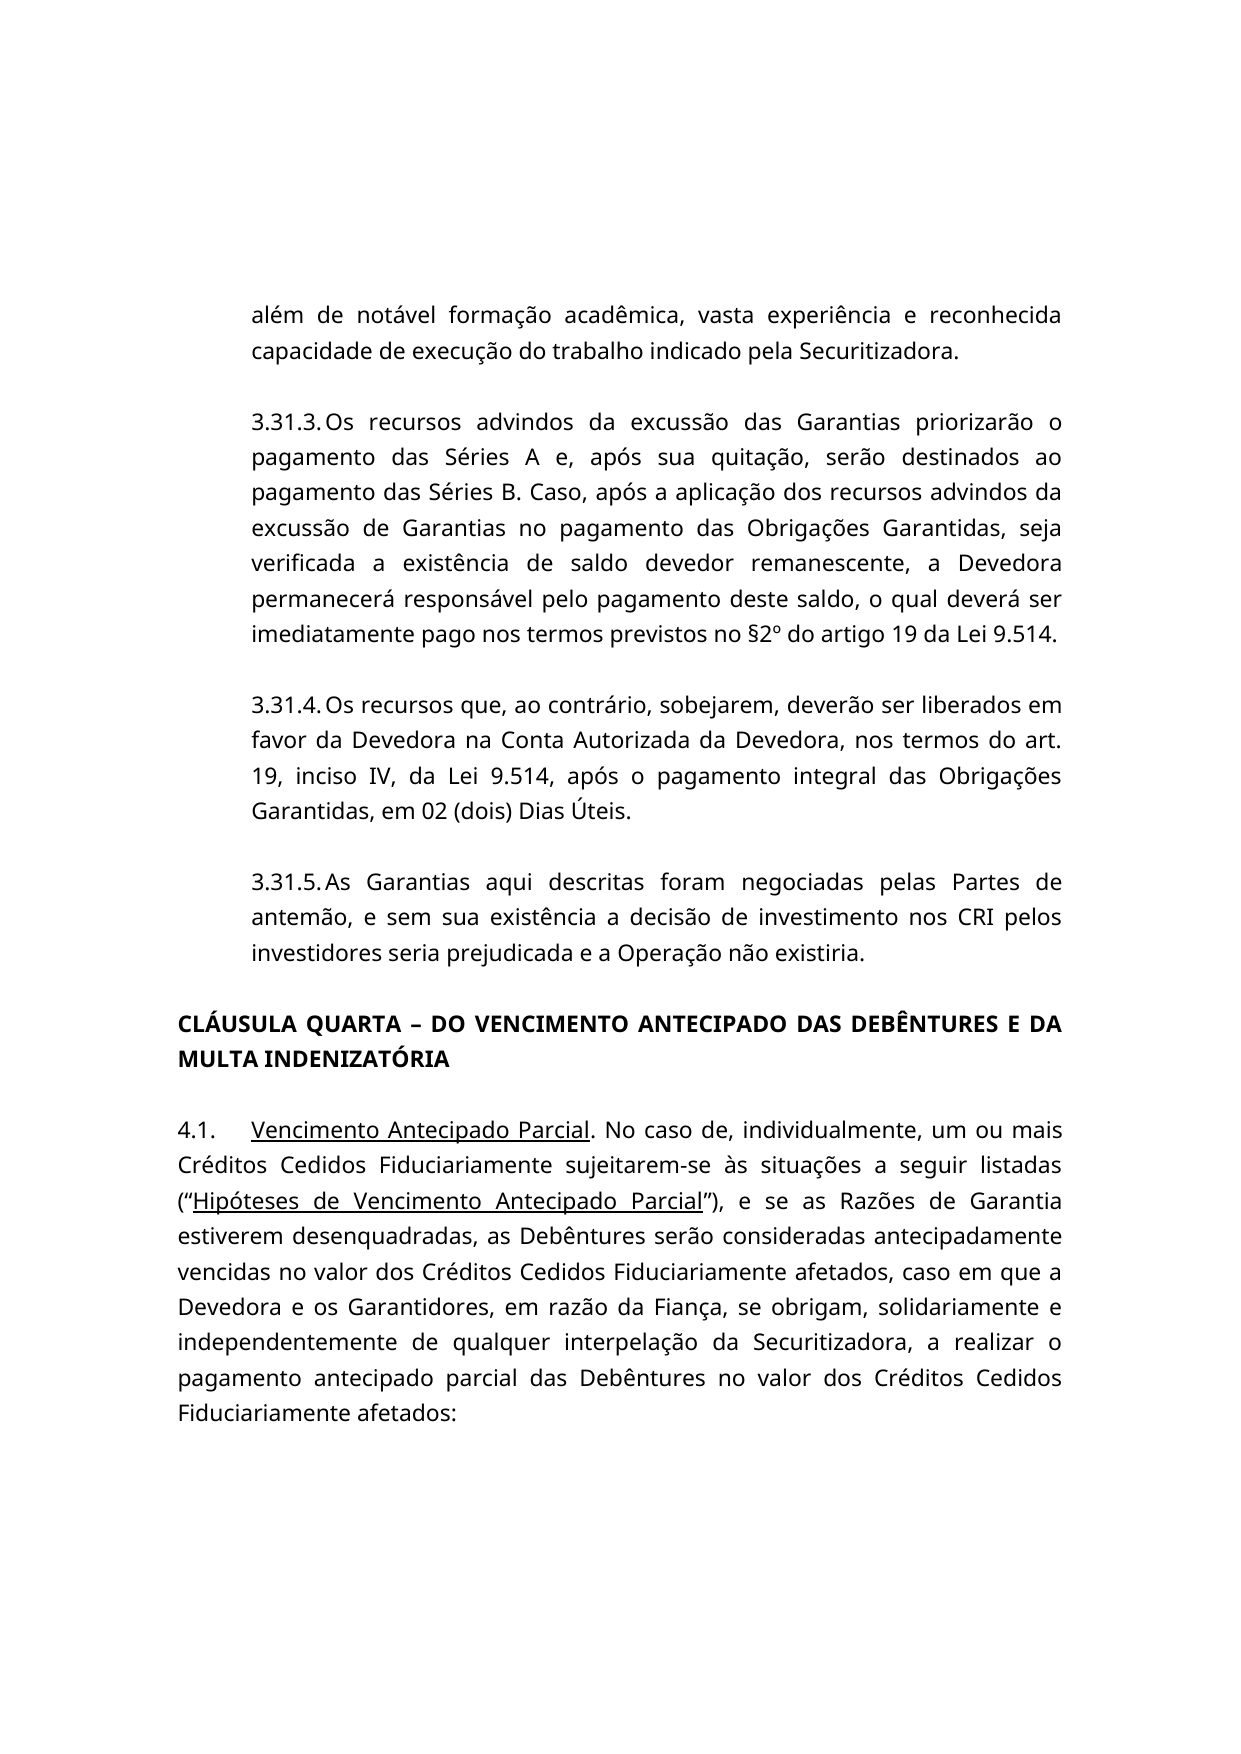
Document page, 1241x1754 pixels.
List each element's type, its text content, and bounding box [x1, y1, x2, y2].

text 3.31.4. Os recursos que, ao contrário, sobejarem, deverão ser liberados em favor da Devedora na Conta Autorizada da Devedora, nos termos do art. 19, inciso IV, da Lei 9.514, após o pagamento integral das Obrigações Garantidas, em 02 (dois) Dias Úteis. [251, 685, 1063, 827]
text CLÁUSULA QUARTA – DO VENCIMENTO ANTECIPADO DAS DEBÊNTURES E DA MULTA INDENIZATÓRIA [177, 1004, 1063, 1074]
text 4.1. Vencimento Antecipado Parcial. No caso de, individualmente, um ou mais Créditos Cedidos Fiduciariamente sujeitarem-se às situações a seguir listadas (“Hipóteses de Vencimento Antecipado Parcial”), e se as Razões de Garantia estiverem desenquadradas, as Debêntures serão consideradas antecipadamente vencidas no valor dos Créditos Cedidos Fiduciariamente afetados, caso em que a Devedora e os Garantidores, em razão da Fiança, se obrigam, solidariamente e independentemente de qualquer interpelação da Securitizadora, a realizar o pagamento antecipado parcial das Debêntures no valor dos Créditos Cedidos Fiduciariamente afetados: [177, 1110, 1063, 1429]
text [251, 295, 1063, 366]
text 3.31.5. As Garantias aqui descritas foram negociadas pelas Partes de antemão, e sem sua existência a decisão de investimento nos CRI pelos investidores seria prejudicada e a Operação não existiria. [251, 862, 1063, 968]
text 3.31.3. Os recursos advindos da excussão das Garantias priorizarão o pagamento das Séries A e, após sua quitação, serão destinados ao pagamento das Séries B. Caso, após a aplicação dos recursos advindos da excussão de Garantias no pagamento das Obrigações Garantidas, seja verificada a existência de saldo devedor remanescente, a Devedora permanecerá responsável pelo pagamento deste saldo, o qual deverá ser imediatamente pago nos termos previstos no §2º do artigo 19 da Lei 9.514. [251, 402, 1063, 649]
